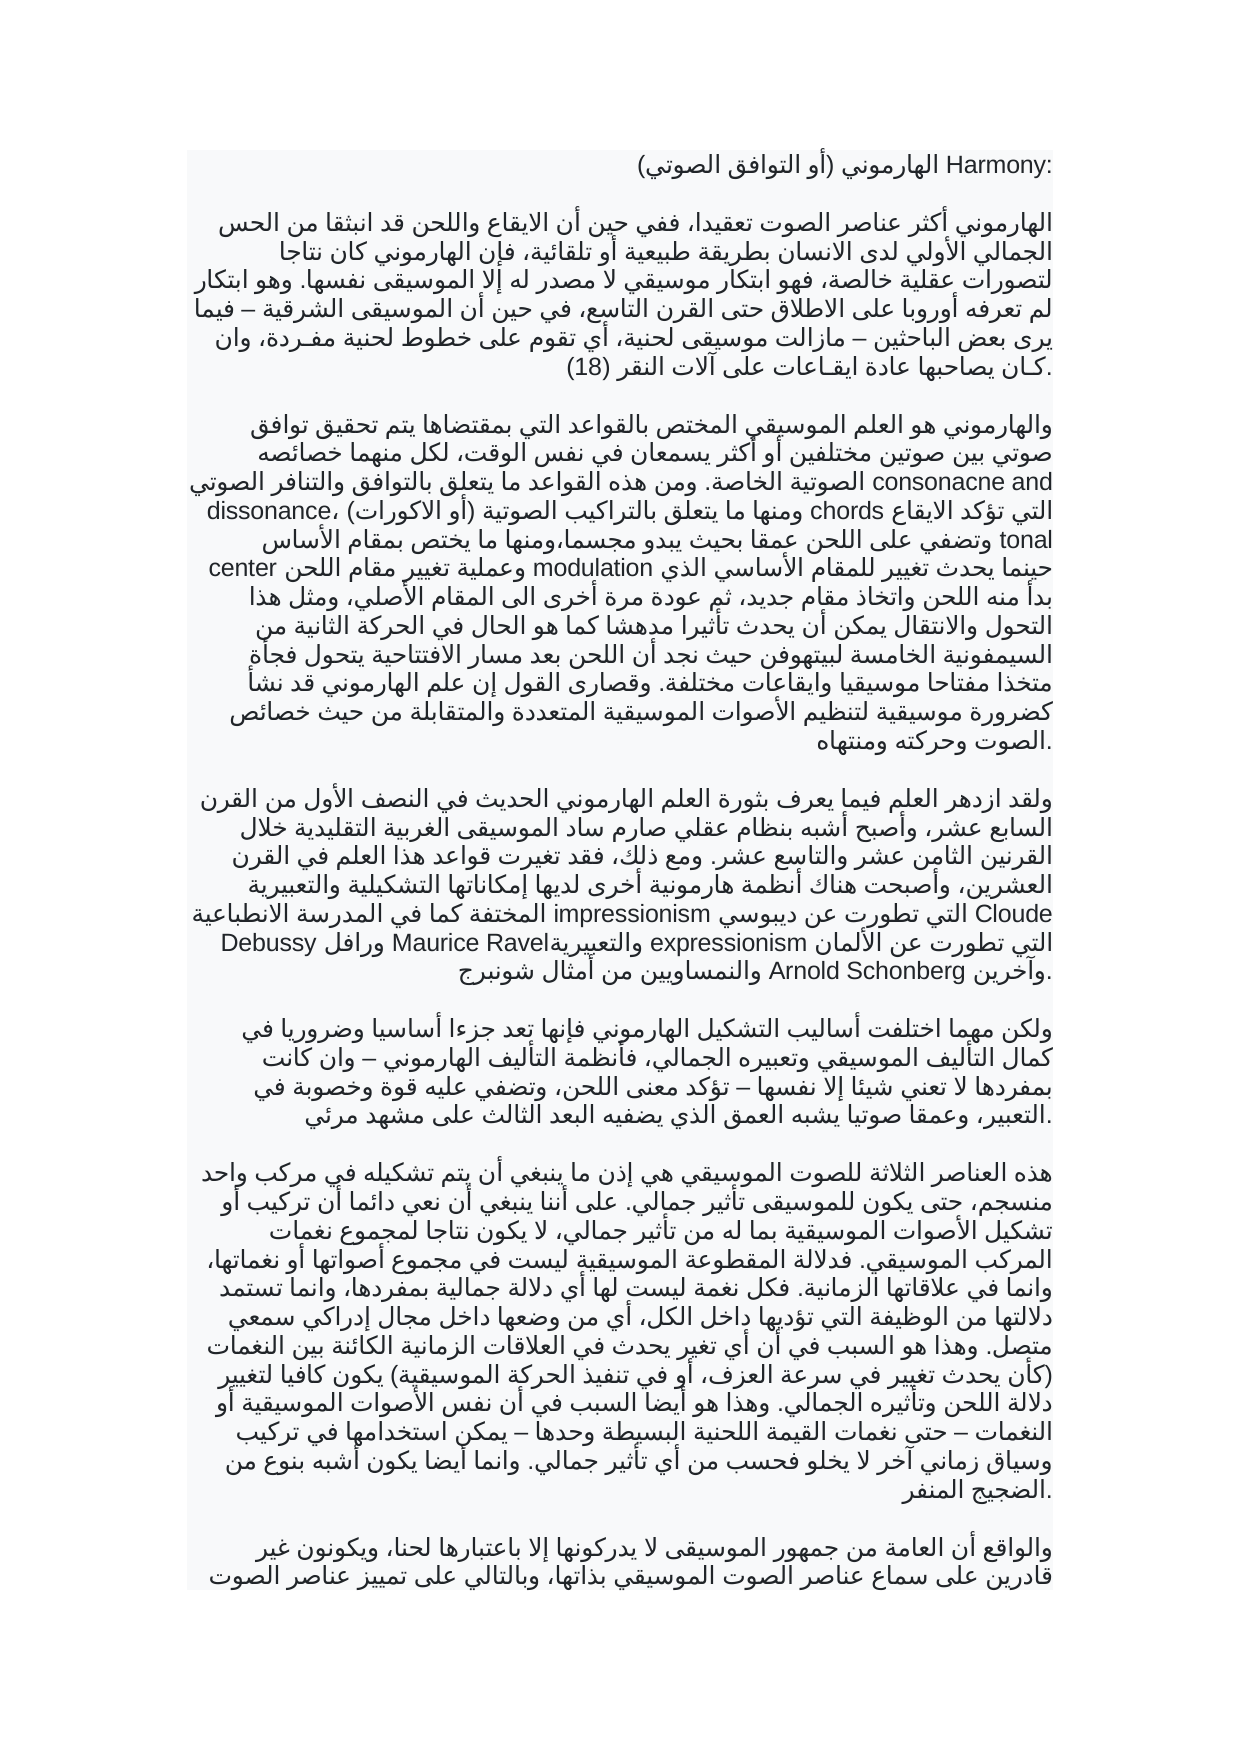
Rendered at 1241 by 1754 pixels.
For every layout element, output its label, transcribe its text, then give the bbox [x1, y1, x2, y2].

text والهارموني هو العلم الموسيقي المختص بالقواعد التي بمقتضاها يتم تحقيق توافق صوتي بين صوتين مختلفين أو أكثر يسمعان في نفس الوقت، لكل منهما خصائصه الصوتية الخاصة. ومن هذه القواعد ما يتعلق بالتوافق والتنافر الصوتي consonacne and dissonance، ومنها ما يتعلق بالتراكيب الصوتية (أو الاكورات) chords التي تؤكد الايقاع وتضفي على اللحن عمقا بحيث يبدو مجسما،ومنها ما يختص بمقام الأساس tonal center وعملية تغيير مقام اللحن modulation حينما يحدث تغيير للمقام الأساسي الذي بدأ منه اللحن واتخاذ مقام جديد، ثم عودة مرة أخرى الى المقام الأصلي، ومثل هذا التحول والانتقال يمكن أن يحدث تأثيرا مدهشا كما هو الحال في الحركة الثانية من السيمفونية الخامسة لبيتهوفن حيث نجد أن اللحن بعد مسار الافتتاحية يتحول فجأة متخذا مفتاحا موسيقيا وايقاعات مختلفة. وقصارى القول إن علم الهارموني قد نشأ كضرورة موسيقية لتنظيم الأصوات الموسيقية المتعددة والمتقابلة من حيث خصائص الصوت وحركته ومنتهاه. [187, 409, 1053, 754]
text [187, 1532, 1053, 1590]
text هذه العناصر الثلاثة للصوت الموسيقي هي إذن ما ينبغي أن يتم تشكيله في مركب واحد منسجم، حتى يكون للموسيقى تأثير جمالي. على أننا ينبغي أن نعي دائما أن تركيب أو تشكيل الأصوات الموسيقية بما له من تأثير جمالي، لا يكون نتاجا لمجموع نغمات المركب الموسيقي. فدلالة المقطوعة الموسيقية ليست في مجموع أصواتها أو نغماتها، وانما في علاقاتها الزمانية. فكل نغمة ليست لها أي دلالة جمالية بمفردها، وانما تستمد دلالتها من الوظيفة التي تؤديها داخل الكل، أي من وضعها داخل مجال إدراكي سمعي متصل. وهذا هو السبب في أن أي تغير يحدث في العلاقات الزمانية الكائنة بين النغمات (كأن يحدث تغيير في سرعة العزف، أو في تنفيذ الحركة الموسيقية) يكون كافيا لتغيير دلالة اللحن وتأثيره الجمالي. وهذا هو أيضا السبب في أن نفس الأصوات الموسيقية أو النغمات – حتى نغمات القيمة اللحنية البسيطة وحدها – يمكن استخدامها في تركيب وسياق زماني آخر لا يخلو فحسب من أي تأثير جمالي. وانما أيضا يكون أشبه بنوع من الضجيج المنفر. [187, 1158, 1053, 1503]
text الهارموني أكثر عناصر الصوت تعقيدا، ففي حين أن الايقاع واللحن قد انبثقا من الحس الجمالي الأولي لدى الانسان بطريقة طبيعية أو تلقائية، فإن الهارموني كان نتاجا لتصورات عقلية خالصة، فهو ابتكار موسيقي لا مصدر له إلا الموسيقى نفسها. وهو ابتكار لم تعرفه أوروبا على الاطلاق حتى القرن التاسع، في حين أن الموسيقى الشرقية – فيما يرى بعض الباحثين – مازالت موسيقى لحنية، أي تقوم على خطوط لحنية مفـردة، وان كـان يصاحبها عادة ايقـاعات على آلات النقر (18). [187, 208, 1053, 380]
text ولكن مهما اختلفت أساليب التشكيل الهارموني فإنها تعد جزءا أساسيا وضروريا في كمال التأليف الموسيقي وتعبيره الجمالي، فأنظمة التأليف الهارموني – وان كانت بمفردها لا تعني شيئا إلا نفسها – تؤكد معنى اللحن، وتضفي عليه قوة وخصوبة في التعبير، وعمقا صوتيا يشبه العمق الذي يضفيه البعد الثالث على مشهد مرئي. [187, 1014, 1053, 1129]
text الهارموني (أو التوافق الصوتي) Harmony: [187, 150, 1053, 179]
text ولقد ازدهر العلم فيما يعرف بثورة العلم الهارموني الحديث في النصف الأول من القرن السابع عشر، وأصبح أشبه بنظام عقلي صارم ساد الموسيقى الغربية التقليدية خلال القرنين الثامن عشر والتاسع عشر. ومع ذلك، فقد تغيرت قواعد هذا العلم في القرن العشرين، وأصبحت هناك أنظمة هارمونية أخرى لديها إمكاناتها التشكيلية والتعبيرية المختفة كما في المدرسة الانطباعية impressionism التي تطورت عن ديبوسي Cloude Debussy ورافل Maurice Ravelوالتعبيرية expressionism التي تطورت عن الألمان والنمساويين من أمثال شونبرج Arnold Schonberg وآخرين. [187, 784, 1053, 985]
